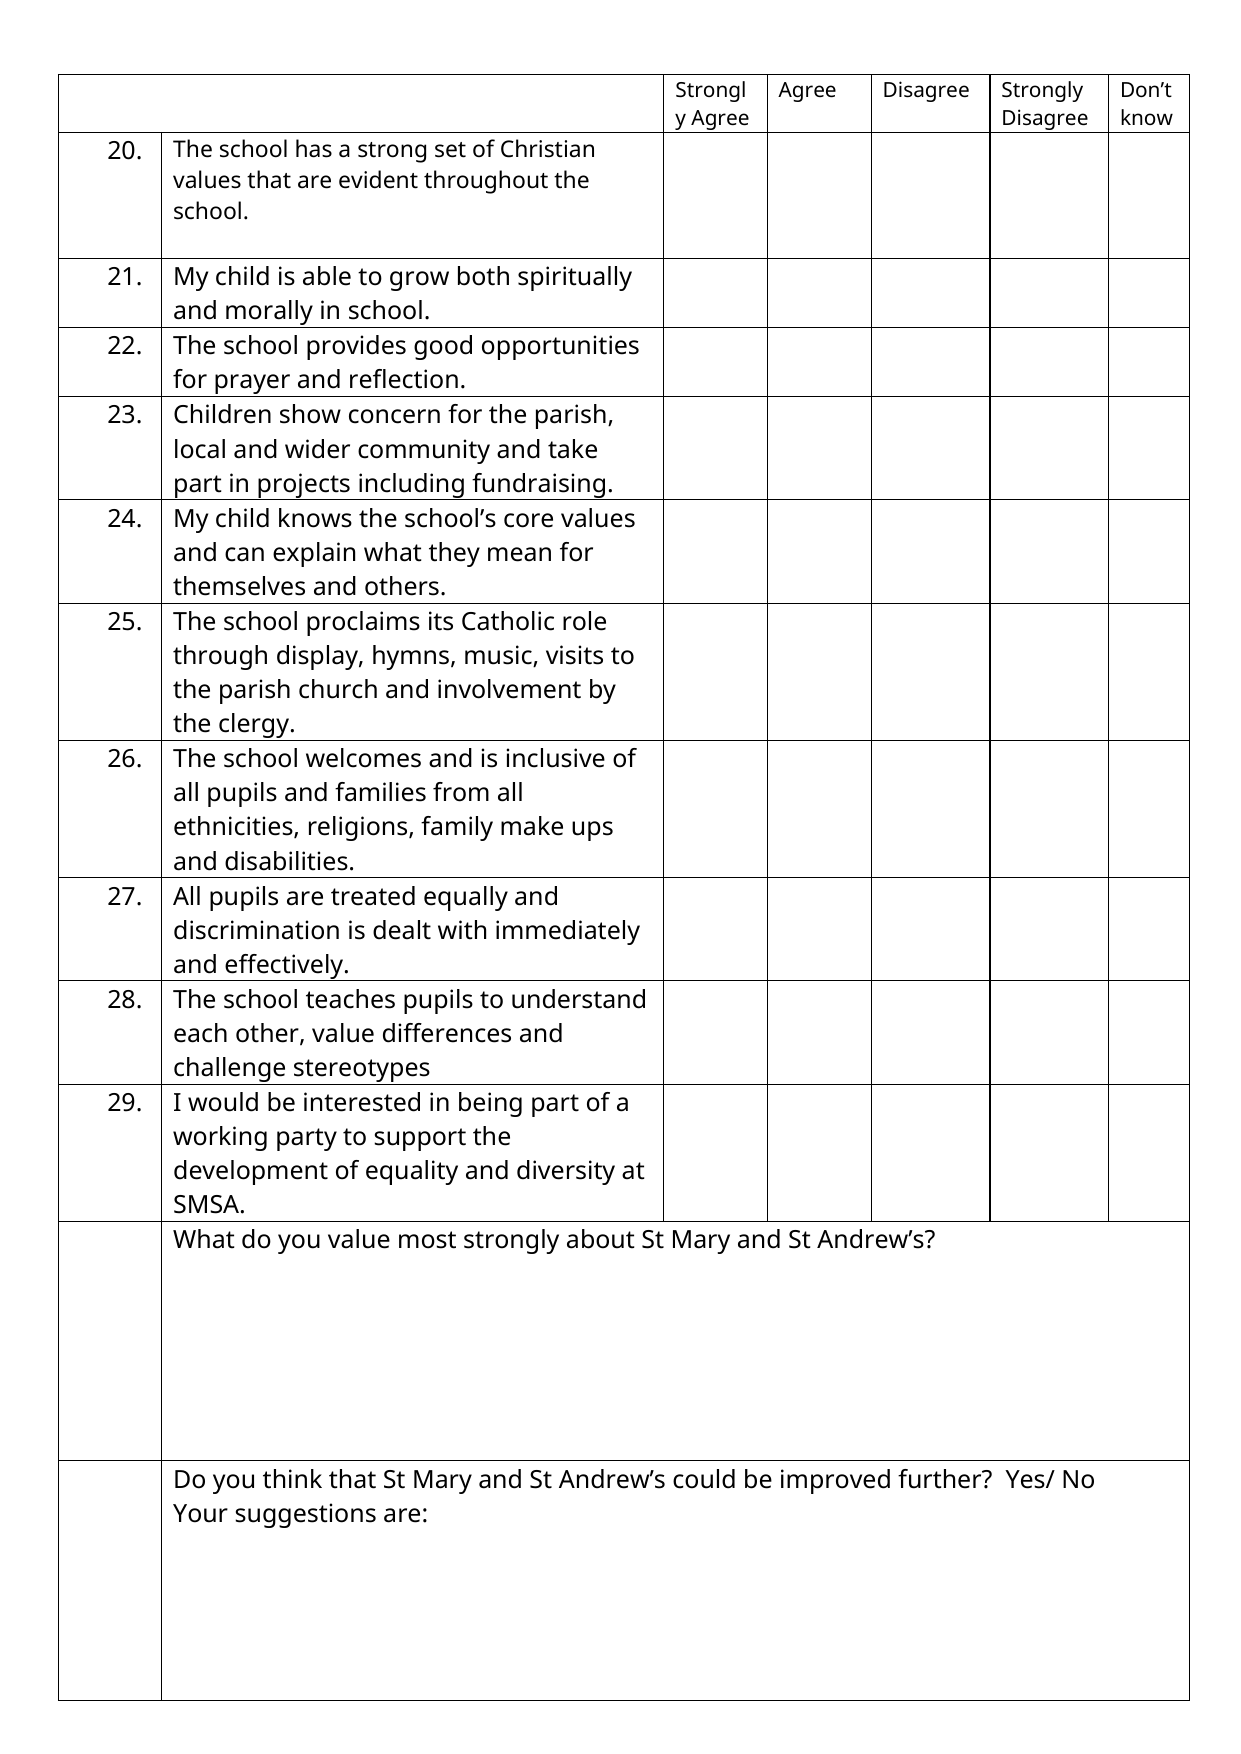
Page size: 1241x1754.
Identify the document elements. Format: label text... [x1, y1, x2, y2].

table_cell [768, 500, 871, 603]
table_cell [664, 259, 767, 327]
table_cell The school proclaims its Catholic role through display, hymns, music, visits to the parish church and involvement by the clergy. [162, 604, 663, 740]
table_cell The school has a strong set of Christian values that are evident throughout the school. [162, 133, 663, 258]
table_cell [1109, 133, 1189, 258]
table_header Agree [768, 75, 871, 132]
table_cell I would be interested in being part of a working party to support the development of equality and diversity at SMSA. [162, 1085, 663, 1221]
table_cell [768, 397, 871, 499]
table_cell My child knows the school’s core values and can explain what they mean for themselves and others. [162, 500, 663, 603]
table_cell [59, 878, 161, 980]
table_cell [768, 1085, 871, 1221]
table_cell [59, 1461, 161, 1700]
table_cell [991, 397, 1108, 499]
table_cell [1109, 981, 1189, 1084]
table_cell [59, 259, 161, 327]
table_cell [59, 1222, 161, 1460]
table_cell [872, 741, 989, 877]
table_cell [1109, 878, 1189, 980]
table_cell [768, 133, 871, 258]
table_cell [872, 397, 989, 499]
table_cell [872, 259, 989, 327]
table_cell [664, 328, 767, 396]
table_header Strongly Agree [664, 75, 767, 132]
table_header Don’t know [1109, 75, 1189, 132]
table_cell [1109, 259, 1189, 327]
table_cell The school welcomes and is inclusive of all pupils and families from all ethnicities, religions, family make ups and disabilities. [162, 741, 663, 877]
table_cell [1109, 604, 1189, 740]
table_cell [664, 397, 767, 499]
table_cell [1109, 328, 1189, 396]
table_cell [872, 604, 989, 740]
table_cell [664, 741, 767, 877]
table_header Disagree [872, 75, 989, 132]
table_cell [768, 878, 871, 980]
table_cell [59, 1085, 161, 1221]
table_cell [768, 259, 871, 327]
table_cell [872, 1085, 989, 1221]
table_cell [59, 604, 161, 740]
table_cell What do you value most strongly about St Mary and St Andrew’s? [162, 1222, 1189, 1460]
table_cell [664, 981, 767, 1084]
table_header [59, 75, 663, 132]
table_cell [664, 604, 767, 740]
table_cell [991, 259, 1108, 327]
table_cell [59, 981, 161, 1084]
table_cell All pupils are treated equally and discrimination is dealt with immediately and effectively. [162, 878, 663, 980]
table_cell [872, 133, 989, 258]
table_cell The school teaches pupils to understand each other, value differences and challenge stereotypes [162, 981, 663, 1084]
table_cell [664, 1085, 767, 1221]
table_cell [1109, 500, 1189, 603]
table_cell [1109, 741, 1189, 877]
table_cell [59, 741, 161, 877]
table_cell The school provides good opportunities for prayer and reflection. [162, 328, 663, 396]
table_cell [162, 1461, 1189, 1700]
table_cell [59, 133, 161, 258]
table_cell [664, 500, 767, 603]
table_cell [768, 604, 871, 740]
table_cell [991, 328, 1108, 396]
table_cell [991, 981, 1108, 1084]
table_cell [768, 328, 871, 396]
table_cell [991, 878, 1108, 980]
table_cell [991, 604, 1108, 740]
table_cell [664, 133, 767, 258]
table_cell [991, 1085, 1108, 1221]
table_cell [59, 328, 161, 396]
table_cell [1109, 1085, 1189, 1221]
table_cell [768, 981, 871, 1084]
table_cell [872, 328, 989, 396]
table_cell [59, 397, 161, 499]
table_cell [991, 741, 1108, 877]
table_cell [991, 500, 1108, 603]
table_cell Children show concern for the parish, local and wider community and take part in projects including fundraising. [162, 397, 663, 499]
table_header Strongly Disagree [991, 75, 1108, 132]
table_cell My child is able to grow both spiritually and morally in school. [162, 259, 663, 327]
table_cell [1109, 397, 1189, 499]
table_cell [872, 981, 989, 1084]
table_cell [768, 741, 871, 877]
table_cell [59, 500, 161, 603]
table_cell [872, 878, 989, 980]
table_cell [991, 133, 1108, 258]
table_cell [664, 878, 767, 980]
table_cell [872, 500, 989, 603]
